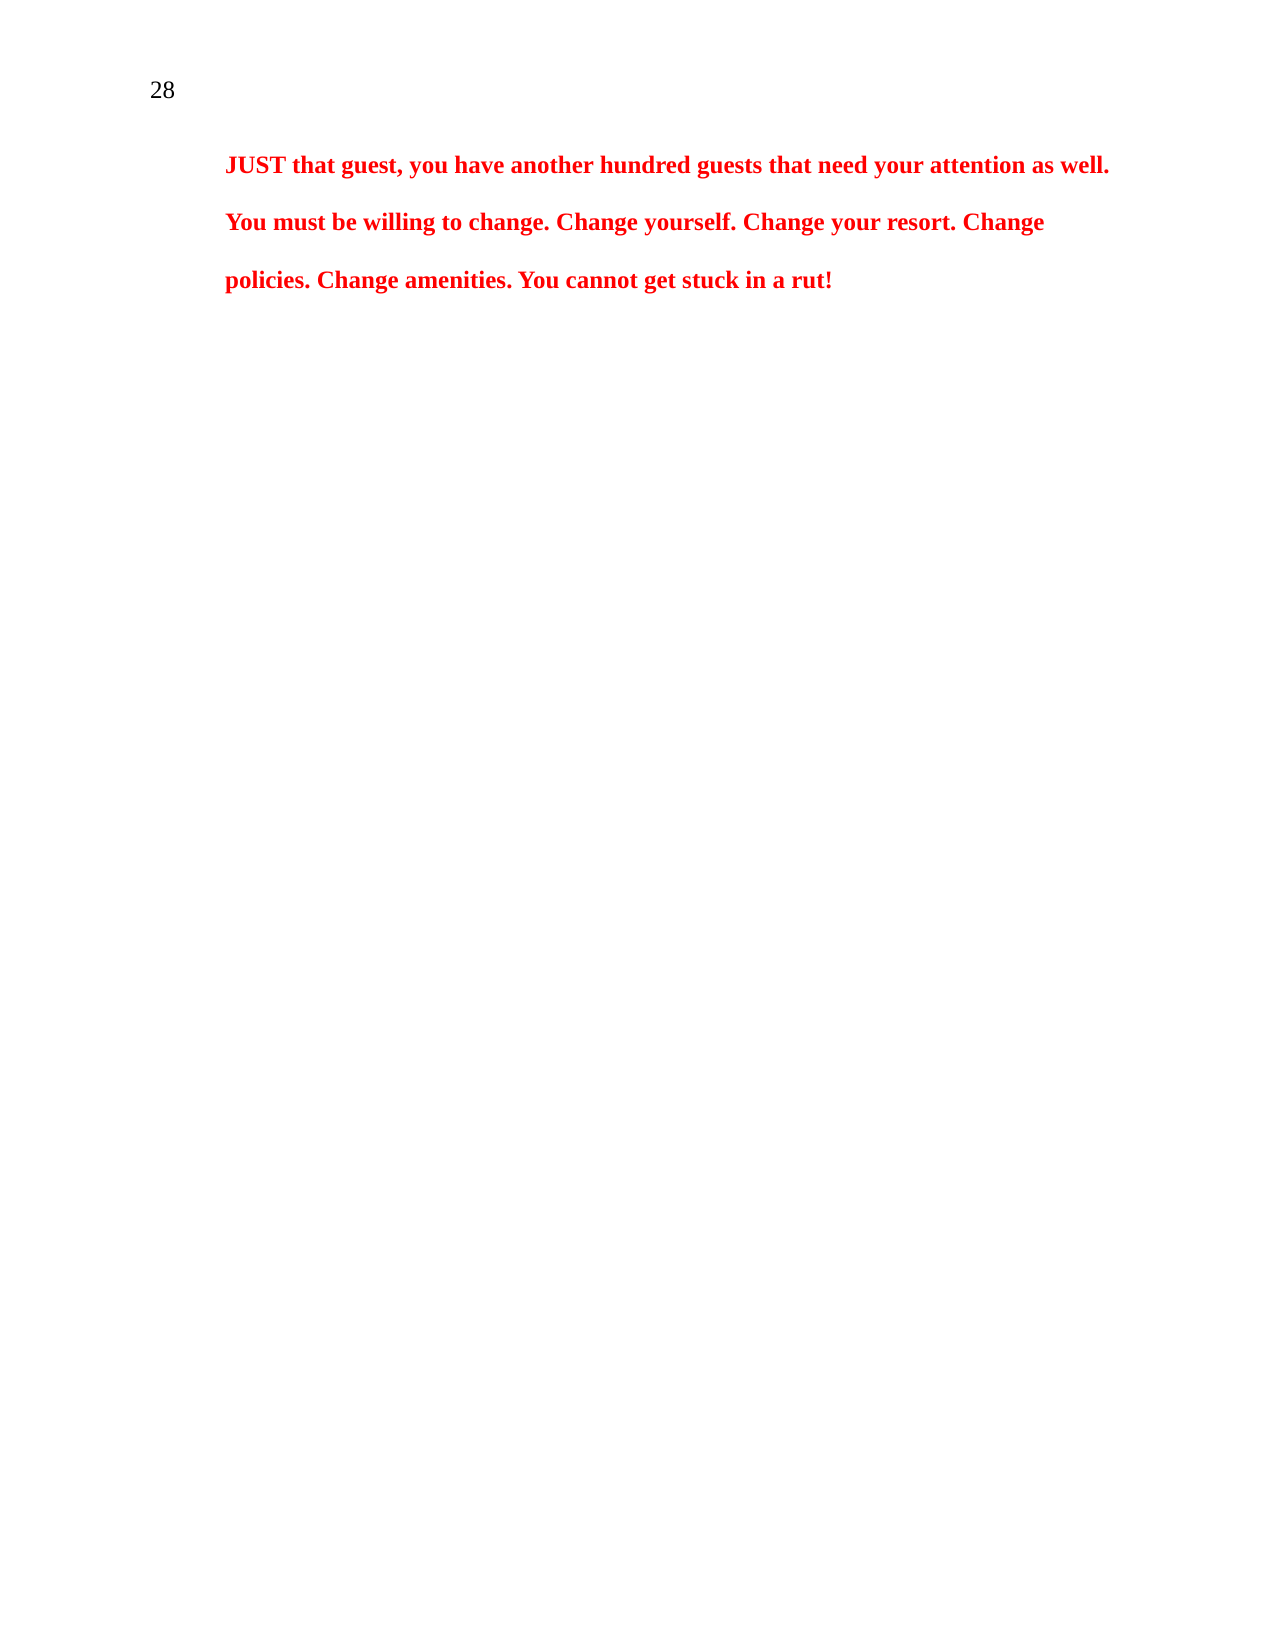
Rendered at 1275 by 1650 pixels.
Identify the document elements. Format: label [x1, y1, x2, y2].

list [187, 150, 1125, 294]
